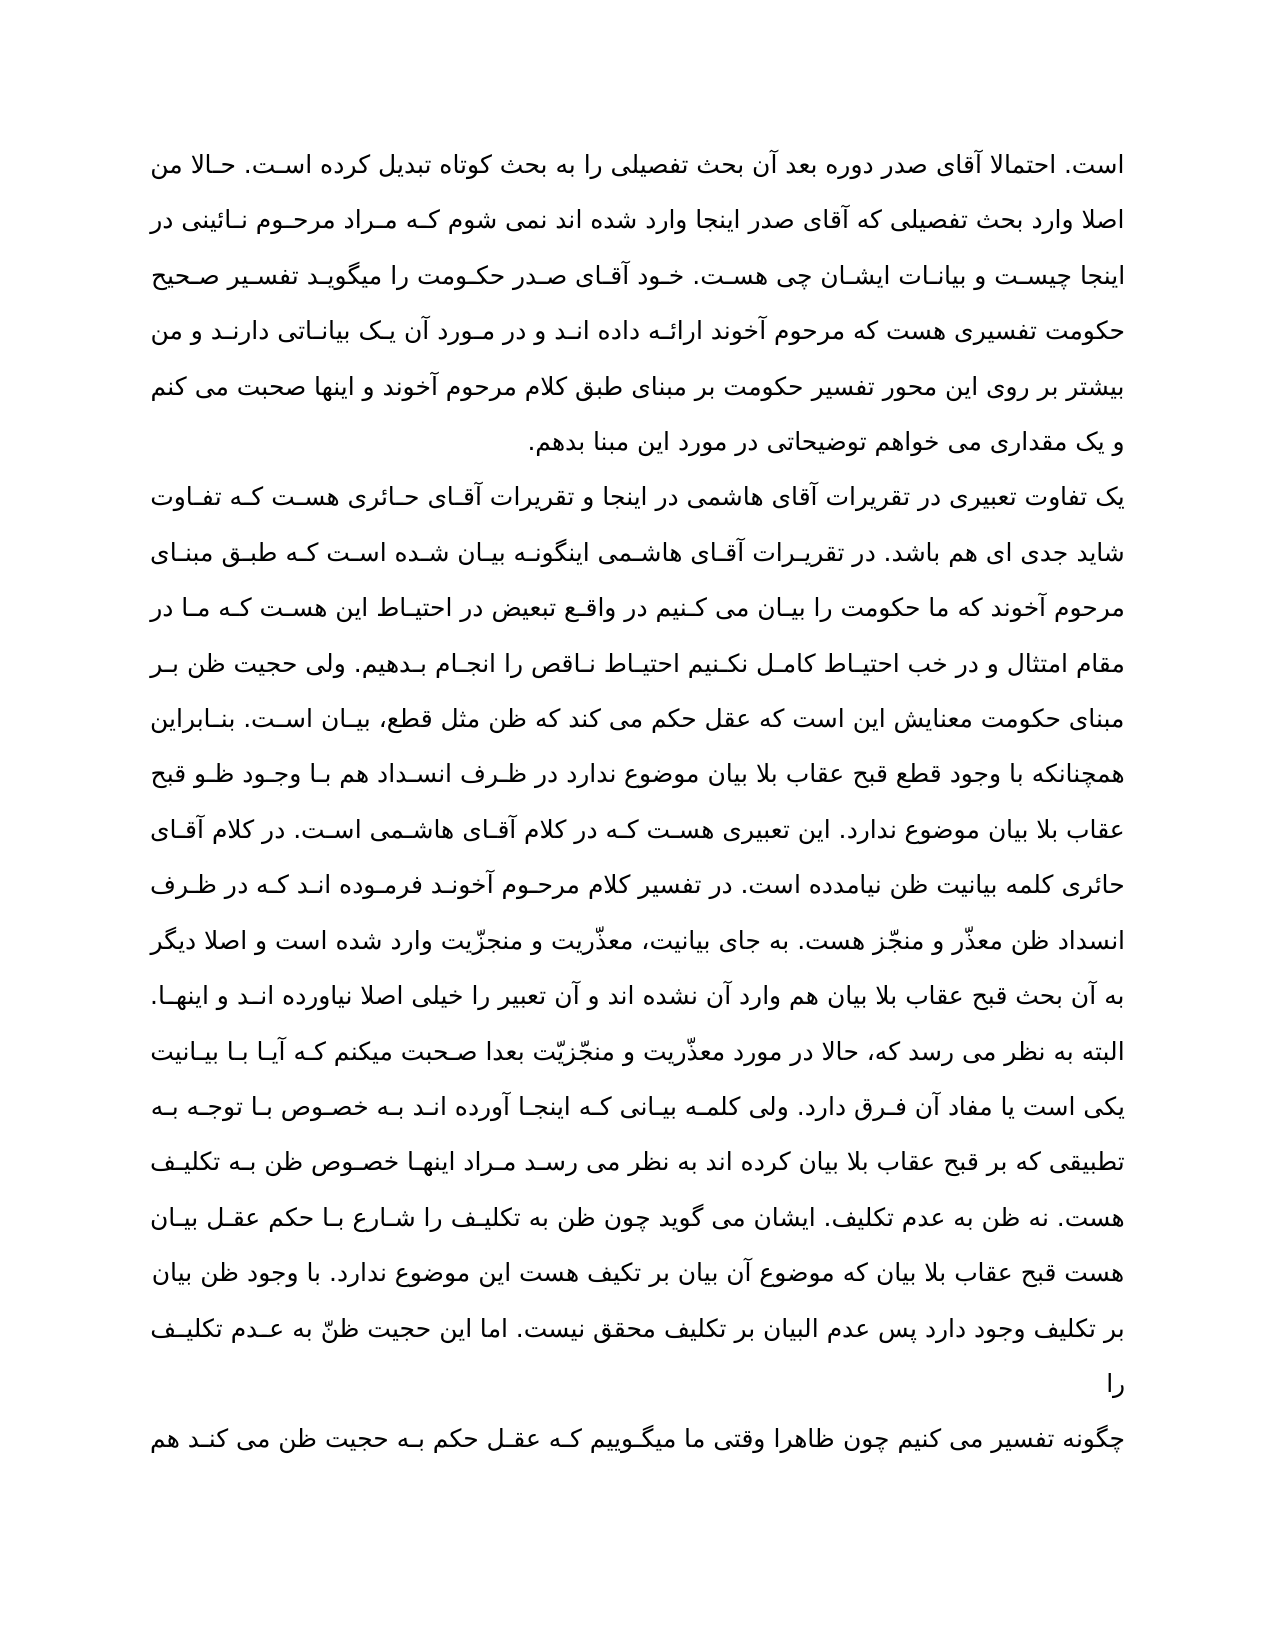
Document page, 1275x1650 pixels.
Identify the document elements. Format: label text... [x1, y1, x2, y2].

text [150, 150, 1125, 456]
text یک تفاوت تعبیری در تقریرات آقای هاشمی در اینجا و تقریرات آقای حائری هست که تفاوت شاید جدی ای هم باشد. در تقریرات آقای هاشمی اینگونه بیان شده است که طبق مبنای مرحوم آخوند که ما حکومت را بیان می کنیم در واقع تبعیض در احتیاط این هست که ما در مقام امتثال و در خب احتیاط کامل نکنیم احتیاط ناقص را انجام بدهیم. ولی حجیت ظن بر مبنای حکومت معنایش این است که عقل حکم می کند که ظن مثل قطع، بیان است. بنابراین همچنانکه با وجود قطع قبح عقاب بلا بیان موضوع ندارد در ظرف انسداد هم با وجود ظو قبح عقاب بلا بیان موضوع ندارد. این تعبیری هست که در کلام آقای هاشمی است. در کلام آقای حائری کلمه بیانیت ظن نیامدده است. در تفسیر کلام مرحوم آخوند فرموده اند که در ظرف انسداد ظن معذّر و منجّز هست. به جای بیانیت، معذّریت و منجزّیت وارد شده است و اصلا دیگر به آن بحث قبح عقاب بلا بیان هم وارد آن نشده اند و آن تعبیر را خیلی اصلا نیاورده اند و اینها. البته به نظر می رسد که، حالا در مورد معذّریت و منجّزیّت بعدا صحبت میکنم که آیا با بیانیت یکی است یا مفاد آن فرق دارد. ولی کلمه بیانی که اینجا آورده اند به خصوص با توجه به تطبیقی که بر قبح عقاب بلا بیان کرده اند به نظر می رسد مراد اینها خصوص ظن به تکلیف هست. نه ظن به عدم تکلیف. ایشان می گوید چون ظن به تکلیف را شارع با حکم عقل بیان هست قبح عقاب بلا بیان که موضوع آن بیان بر تکیف هست این موضوع ندارد. با وجود ظن بیان بر تکلیف وجود دارد پس عدم البیان بر تکلیف محقق نیست. اما این حجیت ظنّ به عدم تکلیف را [150, 482, 1125, 1398]
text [150, 1424, 1125, 1454]
